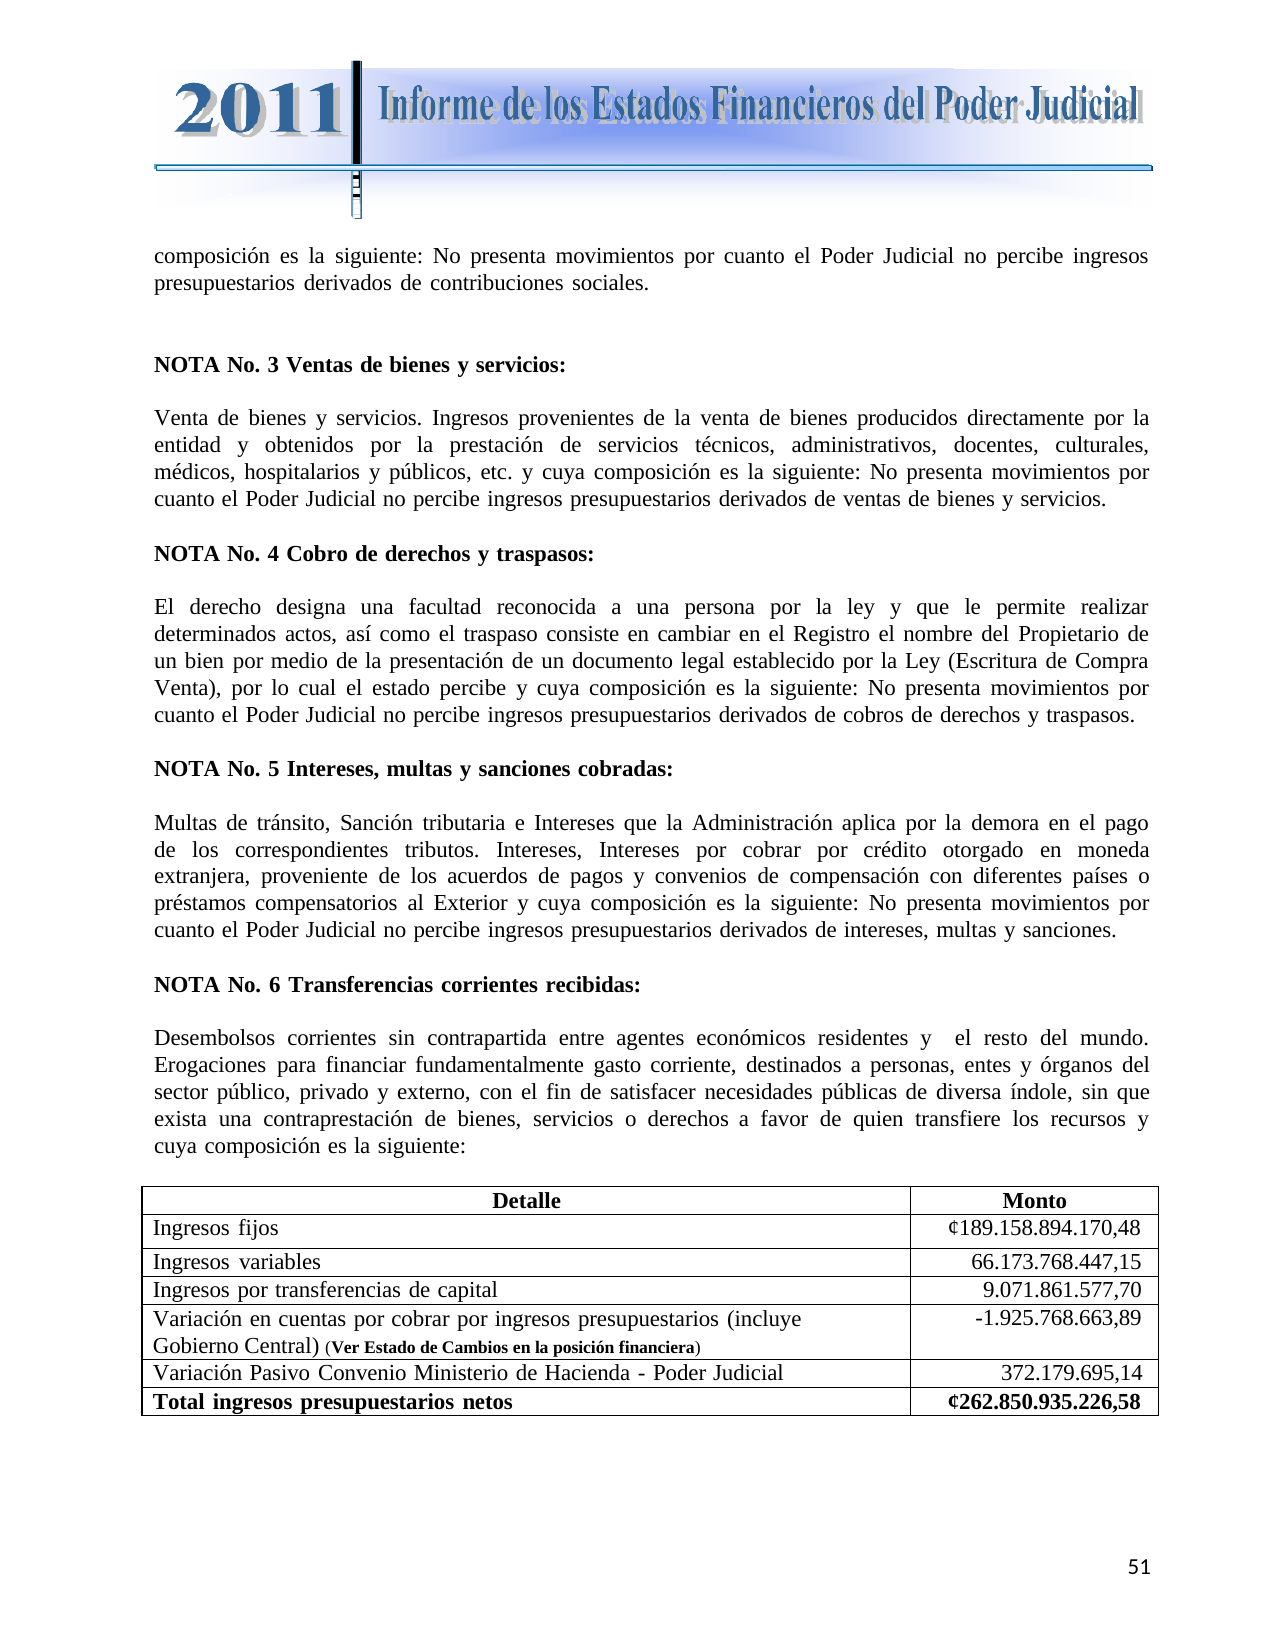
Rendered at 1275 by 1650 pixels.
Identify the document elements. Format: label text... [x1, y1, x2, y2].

text Venta de bienes y servicios. Ingresos provenientes de la venta de bienes producidos directamente por la entidad y obtenidos por la prestación de servicios técnicos, administrativos, docentes, culturales, médicos, hospitalarios y públicos, etc. y cuya composición es la siguiente: No presenta movimientos por cuanto el Poder Judicial no percibe ingresos presupuestarios derivados de ventas de bienes y servicios. [154, 404, 1149, 511]
table_header Detalle [143, 1187, 910, 1214]
table_cell Ingresos fijos [143, 1215, 910, 1248]
table_cell Ingresos por transferencias de capital [143, 1277, 910, 1304]
subtitle NOTA No. 6 Transferencias corrientes recibidas: [154, 971, 1171, 997]
text El derecho designa una facultad reconocida a una persona por la ley y que le permite realizar determinados actos, así como el traspaso consiste en cambiar en el Registro el nombre del Propietario de un bien por medio de la presentación de un documento legal establecido por la Ley (Escritura de Compra Venta), por lo cual el estado percibe y cuya composición es la siguiente: No presenta movimientos por cuanto el Poder Judicial no percibe ingresos presupuestarios derivados de cobros de derechos y traspasos. [154, 593, 1150, 727]
picture [378, 85, 1144, 124]
table_cell ¢262.850.935.226,58 [911, 1388, 1158, 1415]
picture [174, 60, 362, 164]
table_cell -1.925.768.663,89 [911, 1305, 1158, 1359]
table_header Monto [911, 1187, 1158, 1214]
text Desembolsos corrientes sin contrapartida entre agentes económicos residentes y el resto del mundo. Erogaciones para financiar fundamentalmente gasto corriente, destinados a personas, entes y órganos del sector público, privado y externo, con el fin de satisfacer necesidades públicas de diversa índole, sin que exista una contraprestación de bienes, servicios o derechos a favor de quien transfiere los recursos y cuya composición es la siguiente: [154, 1024, 1150, 1158]
subtitle NOTA No. 4 Cobro de derechos y traspasos: [154, 539, 1171, 566]
text composición es la siguiente: No presenta movimientos por cuanto el Poder Judicial no percibe ingresos presupuestarios derivados de contribuciones sociales. [154, 242, 1150, 296]
picture [174, 172, 362, 219]
table_cell 66.173.768.447,15 [911, 1249, 1158, 1276]
subtitle NOTA No. 5 Intereses, multas y sanciones cobradas: [154, 755, 1171, 782]
table_cell Variación en cuentas por cobrar por ingresos presupuestarios (incluye Gobierno Central) (Ver Estado de Cambios en la posición financiera) [143, 1305, 910, 1359]
table_cell Total ingresos presupuestarios netos [143, 1388, 910, 1415]
text Multas de tránsito, Sanción tributaria e Intereses que la Administración aplica por la demora en el pago de los correspondientes tributos. Intereses, Intereses por cobrar por crédito otorgado en moneda extranjera, proveniente de los acuerdos de pagos y convenios de compensación con diferentes países o préstamos compensatorios al Exterior y cuya composición es la siguiente: No presenta movimientos por cuanto el Poder Judicial no percibe ingresos presupuestarios derivados de intereses, multas y sanciones. [154, 809, 1150, 943]
table_cell 9.071.861.577,70 [911, 1277, 1158, 1304]
table_cell 372.179.695,14 [911, 1360, 1158, 1387]
table_cell Ingresos variables [143, 1249, 910, 1276]
table_cell Variación Pasivo Convenio Ministerio de Hacienda - Poder Judicial [143, 1360, 910, 1387]
subtitle NOTA No. 3 Ventas de bienes y servicios: [154, 351, 1171, 377]
table_cell ¢189.158.894.170,48 [911, 1215, 1158, 1248]
